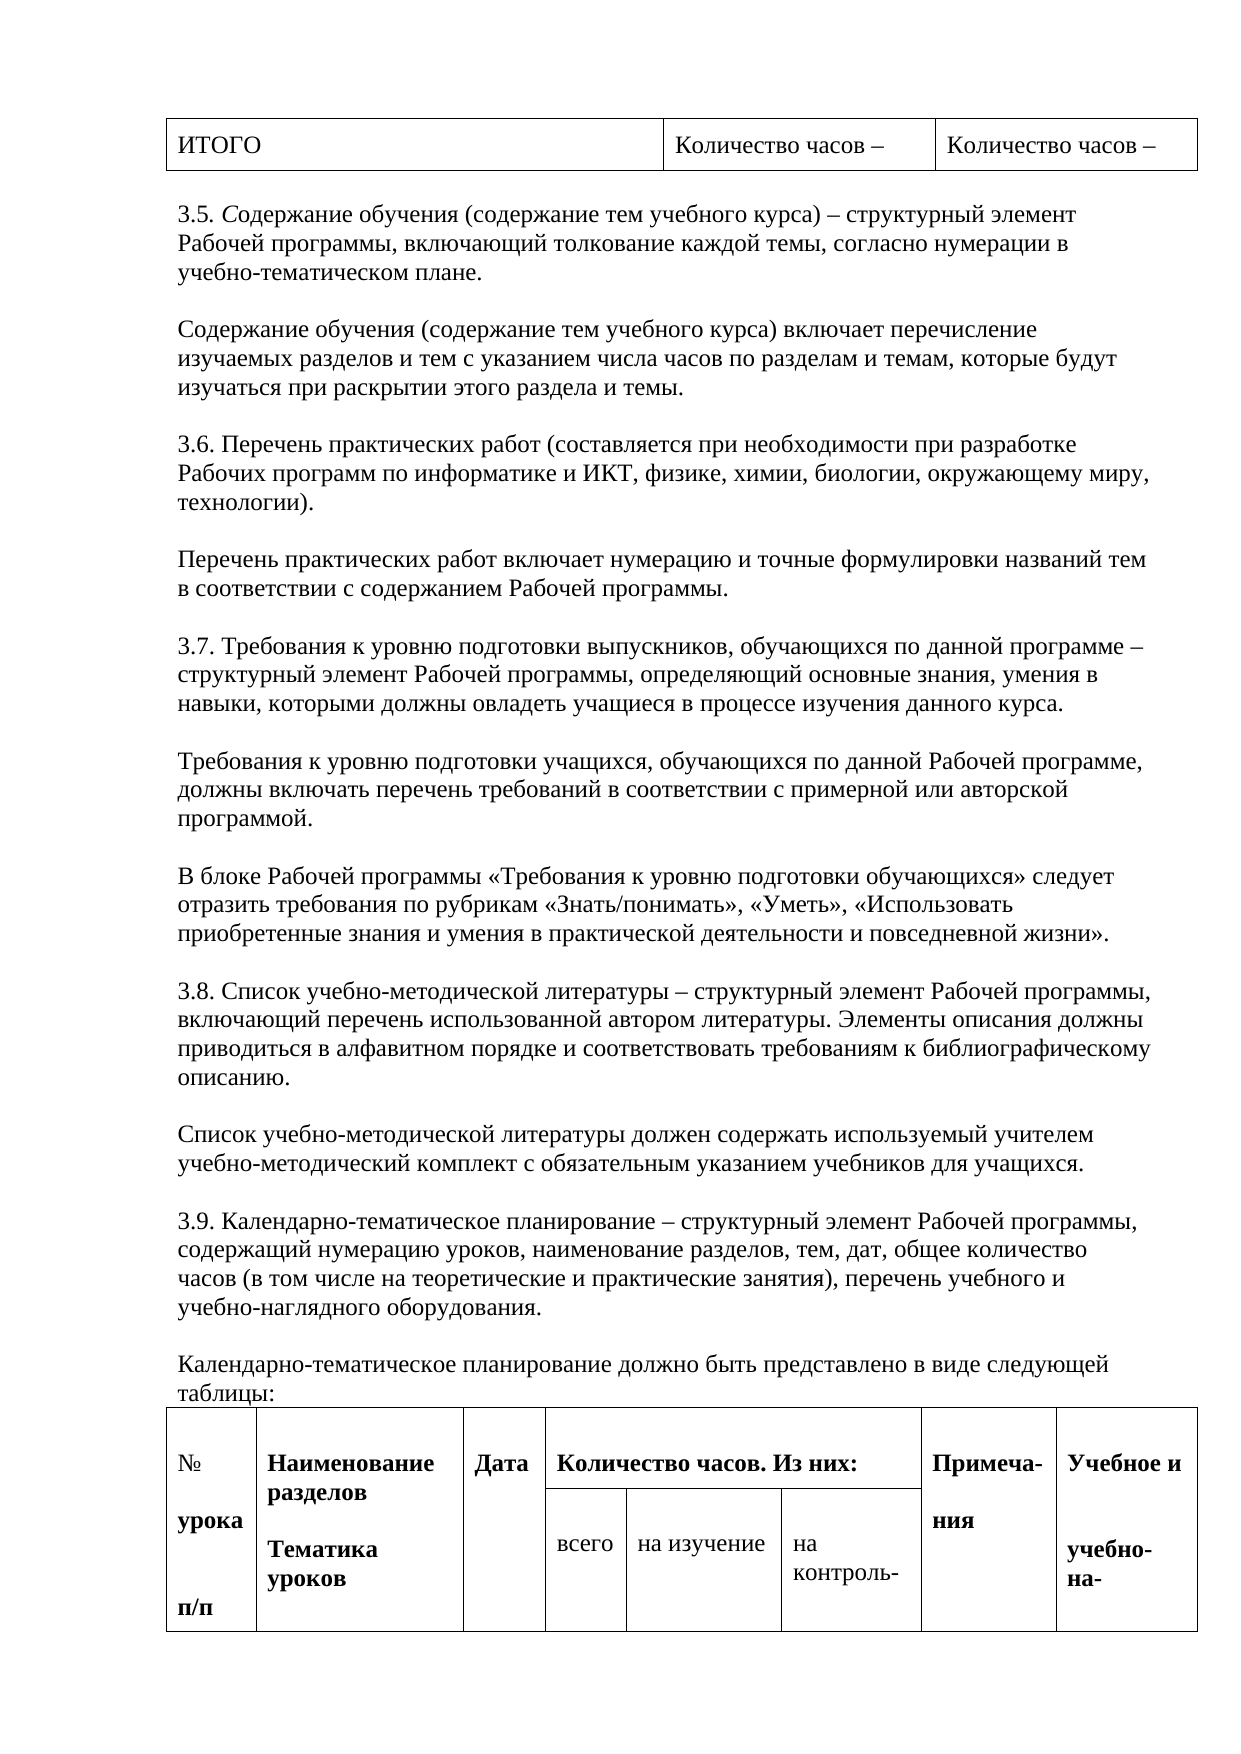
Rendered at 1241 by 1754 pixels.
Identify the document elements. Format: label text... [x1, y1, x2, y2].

table_cell всего [546, 1489, 626, 1631]
table_header Примеча- ния [922, 1408, 1056, 1631]
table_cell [782, 1489, 921, 1631]
table_header Дата [464, 1408, 545, 1631]
table_cell ИТОГО [167, 119, 663, 170]
table_header Учебное и учебно-на- глядное обо- рудование [1057, 1408, 1197, 1631]
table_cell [627, 1489, 781, 1631]
table_cell Количество часов – [664, 119, 935, 170]
table_header № урока п/п [167, 1408, 256, 1631]
text 3.5. Содержание обучения (содержание тем учебного курса) – структурный элемент Рабочей программы, включающий толкование каждой темы, согласно нумерации в учебно-тематическом плане. Содержание обучения (содержание тем учебного курса) включает перечисление изучаемых разделов и тем с указанием числа часов по разделам и темам, которые будут изучаться при раскрытии этого раздела и темы. 3.6. Перечень практических работ (составляется при необходимости при разработке Рабочих программ по информатике и ИКТ, физике, химии, биологии, окружающему миру, технологии). Перечень практических работ включает нумерацию и точные формулировки названий тем в соответствии с содержанием Рабочей программы. 3.7. Требования к уровню подготовки выпускников, обучающихся по данной программе – структурный элемент Рабочей программы, определяющий основные знания, умения в навыки, которыми должны овладеть учащиеся в процессе изучения данного курса. Требования к уровню подготовки учащихся, обучающихся по данной Рабочей программе, должны включать перечень требований в соответствии с примерной или авторской программой. В блоке Рабочей программы «Требования к уровню подготовки обучающихся» следует отразить требования по рубрикам «Знать/понимать», «Уметь», «Использовать приобретенные знания и умения в практической деятельности и повседневной жизни». 3.8. Список учебно-методической литературы – структурный элемент Рабочей программы, включающий перечень использованной автором литературы. Элементы описания должны приводиться в алфавитном порядке и соответствовать требованиям к библиографическому описанию. Список учебно-методической литературы должен содержать используемый учителем учебно-методический комплект с обязательным указанием учебников для учащихся. 3.9. Календарно-тематическое планирование – структурный элемент Рабочей программы, содержащий нумерацию уроков, наименование разделов, тем, дат, общее количество часов (в том числе на теоретические и практические занятия), перечень учебного и учебно-наглядного оборудования. Календарно-тематическое планирование должно быть представлено в виде следующей таблицы: [177, 171, 1152, 1407]
table_header Количество часов. Из них: [546, 1408, 921, 1487]
table_cell Количество часов – [936, 119, 1197, 170]
table_header Наименование разделов Тематика уроков [257, 1408, 463, 1631]
